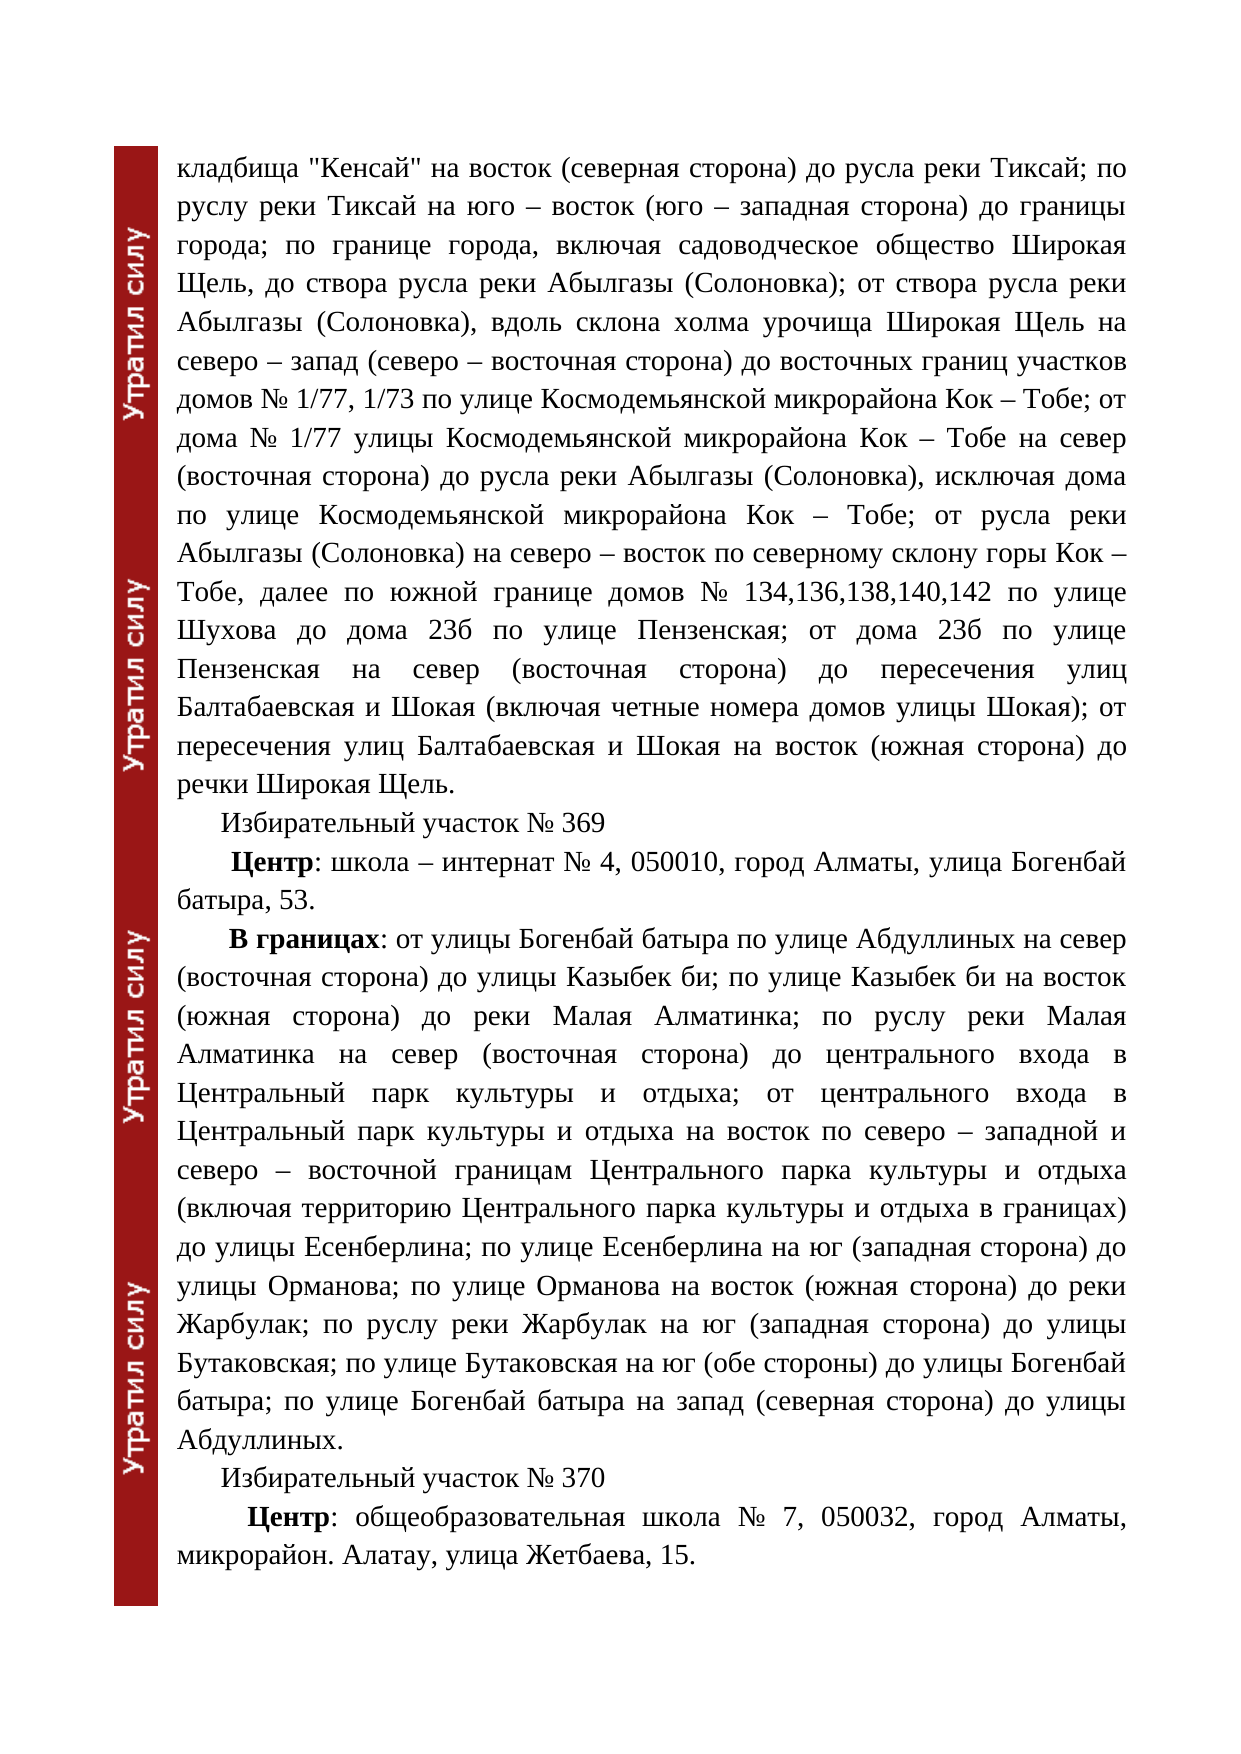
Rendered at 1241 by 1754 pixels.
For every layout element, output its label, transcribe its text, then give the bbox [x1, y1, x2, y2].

text Центр: общеобразовательная школа № 7, 050032, город Алматы, микрорайон. Алатау, улица Жетбаева, 15. [112, 1499, 1128, 1571]
picture [114, 1455, 158, 1460]
text В границах: от улицы Богенбай батыра по улице Абдуллиных на север (восточная сторона) до улицы Казыбек би; по улице Казыбек би на восток (южная сторона) до реки Малая Алматинка; по руслу реки Малая Алматинка на север (восточная сторона) до центрального входа в Центральный парк культуры и отдыха; от центрального входа в Центральный парк культуры и отдыха на восток по северо – западной и северо – восточной границам Центрального парка культуры и отдыха (включая территорию Центрального парка культуры и отдыха в границах) до улицы Есенберлина; по улице Есенберлина на юг (западная сторона) до улицы Орманова; по улице Орманова на восток (южная сторона) до реки Жарбулак; по руслу реки Жарбулак на юг (западная сторона) до улицы Бутаковская; по улице Бутаковская на юг (обе стороны) до улицы Богенбай батыра; по улице Богенбай батыра на запад (северная сторона) до улицы Абдуллиных. [112, 921, 1128, 1455]
text Центр: школа – интернат № 4, 050010, город Алматы, улица Богенбай батыра, 53. [112, 844, 1128, 916]
picture [114, 839, 158, 844]
picture [114, 800, 158, 805]
picture [114, 1571, 158, 1606]
picture [114, 146, 158, 150]
text Избирательный участок № 370 [112, 1460, 1128, 1494]
picture [114, 916, 158, 921]
picture [114, 1494, 158, 1499]
text Избирательный участок № 369 [112, 805, 1128, 839]
